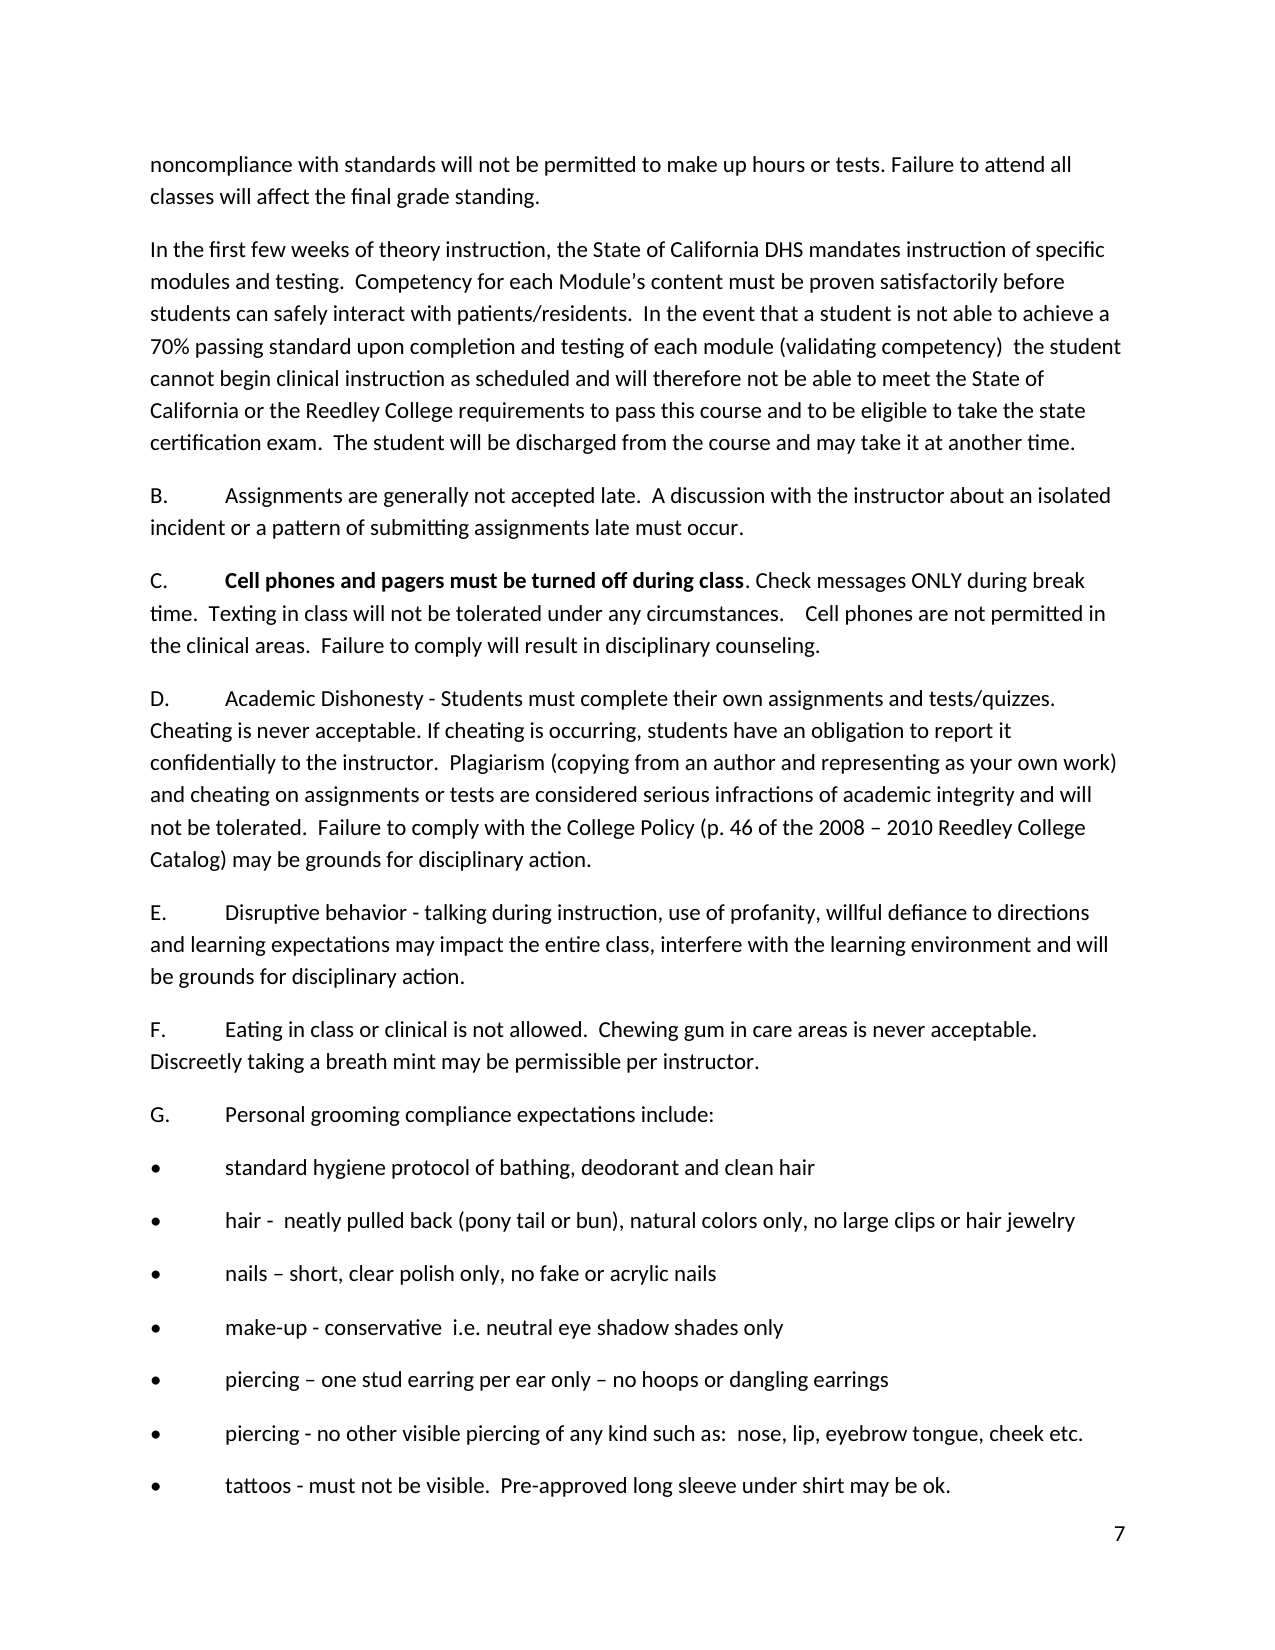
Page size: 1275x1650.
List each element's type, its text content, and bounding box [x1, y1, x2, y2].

text D. Academic Dishonesty - Students must complete their own assignments and tests/quizzes. Cheating is never acceptable. If cheating is occurring, students have an obligation to report it confidentially to the instructor. Plagiarism (copying from an author and representing as your own work) and cheating on assignments or tests are considered serious infractions of academic integrity and will not be tolerated. Failure to comply with the College Policy (p. 46 of the 2008 – 2010 Reedley College Catalog) may be grounds for disciplinary action. [150, 684, 1125, 873]
text In the first few weeks of theory instruction, the State of California DHS mandates instruction of specific modules and testing. Competency for each Module’s content must be proven satisfactorily before students can safely interact with patients/residents. In the event that a student is not able to achieve a 70% passing standard upon completion and testing of each module (validating competency) the student cannot begin clinical instruction as scheduled and will therefore not be able to meet the State of California or the Reedley College requirements to pass this course and to be eligible to take the state certification exam. The student will be discharged from the course and may take it at another time. [150, 235, 1125, 456]
text B. Assignments are generally not accepted late. A discussion with the instructor about an isolated incident or a pattern of submitting assignments late must occur. [150, 481, 1125, 542]
text G. Personal grooming compliance expectations include: [150, 1101, 1125, 1128]
text • hair - neatly pulled back (pony tail or bun), natural colors only, no large clips or hair jewelry [150, 1207, 1125, 1234]
text • piercing - no other visible piercing of any kind such as: nose, lip, eyebrow tongue, cheek etc. [150, 1419, 1125, 1447]
text • standard hygiene protocol of bathing, deodorant and clean hair [150, 1153, 1125, 1182]
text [150, 150, 1125, 210]
text • piercing – one stud earring per ear only – no hoops or dangling earrings [150, 1366, 1125, 1394]
text F. Eating in class or clinical is not allowed. Chewing gum in care areas is never acceptable. Discreetly taking a breath mint may be permissible per instructor. [150, 1015, 1125, 1076]
text C. Cell phones and pagers must be turned off during class. Check messages ONLY during break time. Texting in class will not be tolerated under any circumstances. Cell phones are not permitted in the clinical areas. Failure to comply will result in disciplinary counseling. [150, 567, 1125, 659]
text E. Disruptive behavior - talking during instruction, use of profanity, willful defiance to directions and learning expectations may impact the entire class, interfere with the learning environment and will be grounds for disciplinary action. [150, 898, 1125, 990]
text • nails – short, clear polish only, no fake or acrylic nails [150, 1259, 1125, 1288]
text • make-up - conservative i.e. neutral eye shadow shades only [150, 1313, 1125, 1341]
text • tattoos - must not be visible. Pre-approved long sleeve under shirt may be ok. [150, 1472, 1125, 1500]
